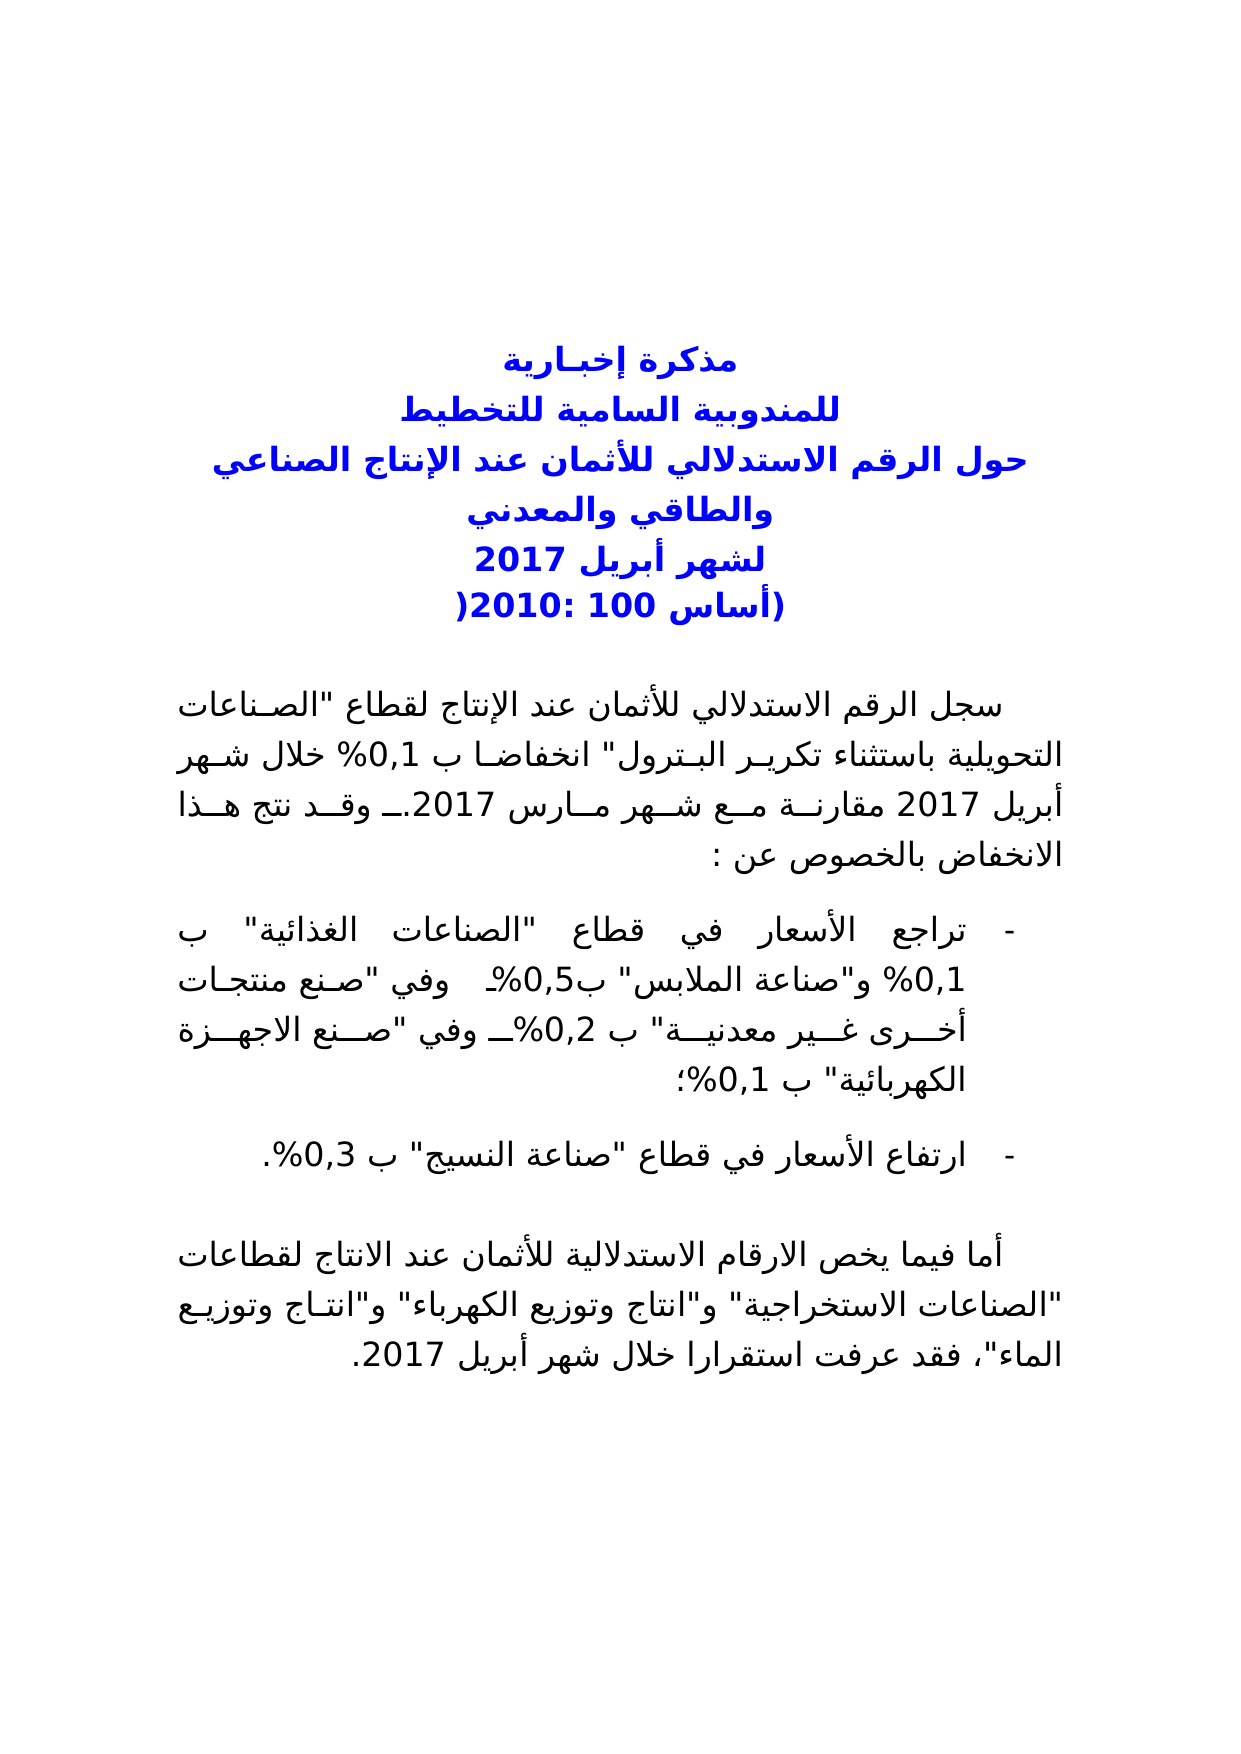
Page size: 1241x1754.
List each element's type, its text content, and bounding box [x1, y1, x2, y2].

text أما فيما يخص الارقام الاستدلالية للأثمان عند الانتاج لقطاعات "الصناعات الاستخراجية" و"انتاج وتوزيع الكهرباء" و"انتاج وتوزيع الماء"، فقد عرفت استقرارا خلال شهر أبريل 2017. [177, 1227, 1063, 1377]
list تراجع الأسعار في قطاع "الصناعات الغذائية" ب 0,1% و"صناعة الملابس" ب0,5% وفي "صنع منتجات أخرى غير معدنية" ب 0,2% وفي "صنع الاجهزة الكهربائية" ب 0,1%؛ [177, 902, 1004, 1102]
text (أساس 100 :2010( [148, 581, 1093, 627]
text سجل الرقم الاستدلالي للأثمان عند الإنتاج لقطاع "الصناعات التحويلية باستثناء تكرير البترول" انخفاضا ب 0,1% خلال شهر أبريل 2017 مقارنة مع شهر مارس 2017. وقد نتج هذا الانخفاض بالخصوص عن : [177, 677, 1063, 877]
text للمندوبية السامية للتخطيط [148, 381, 1093, 431]
text حول الرقم الاستدلالي للأثمان عند الإنتاج الصناعي والطاقي والمعدني [148, 431, 1093, 531]
list ارتفاع الأسعار في قطاع "صناعة النسيج" ب 0,3%. [177, 1127, 1004, 1177]
text مذكرة إخبـارية [148, 331, 1093, 381]
text لشهر أبريل 2017 [148, 531, 1093, 581]
